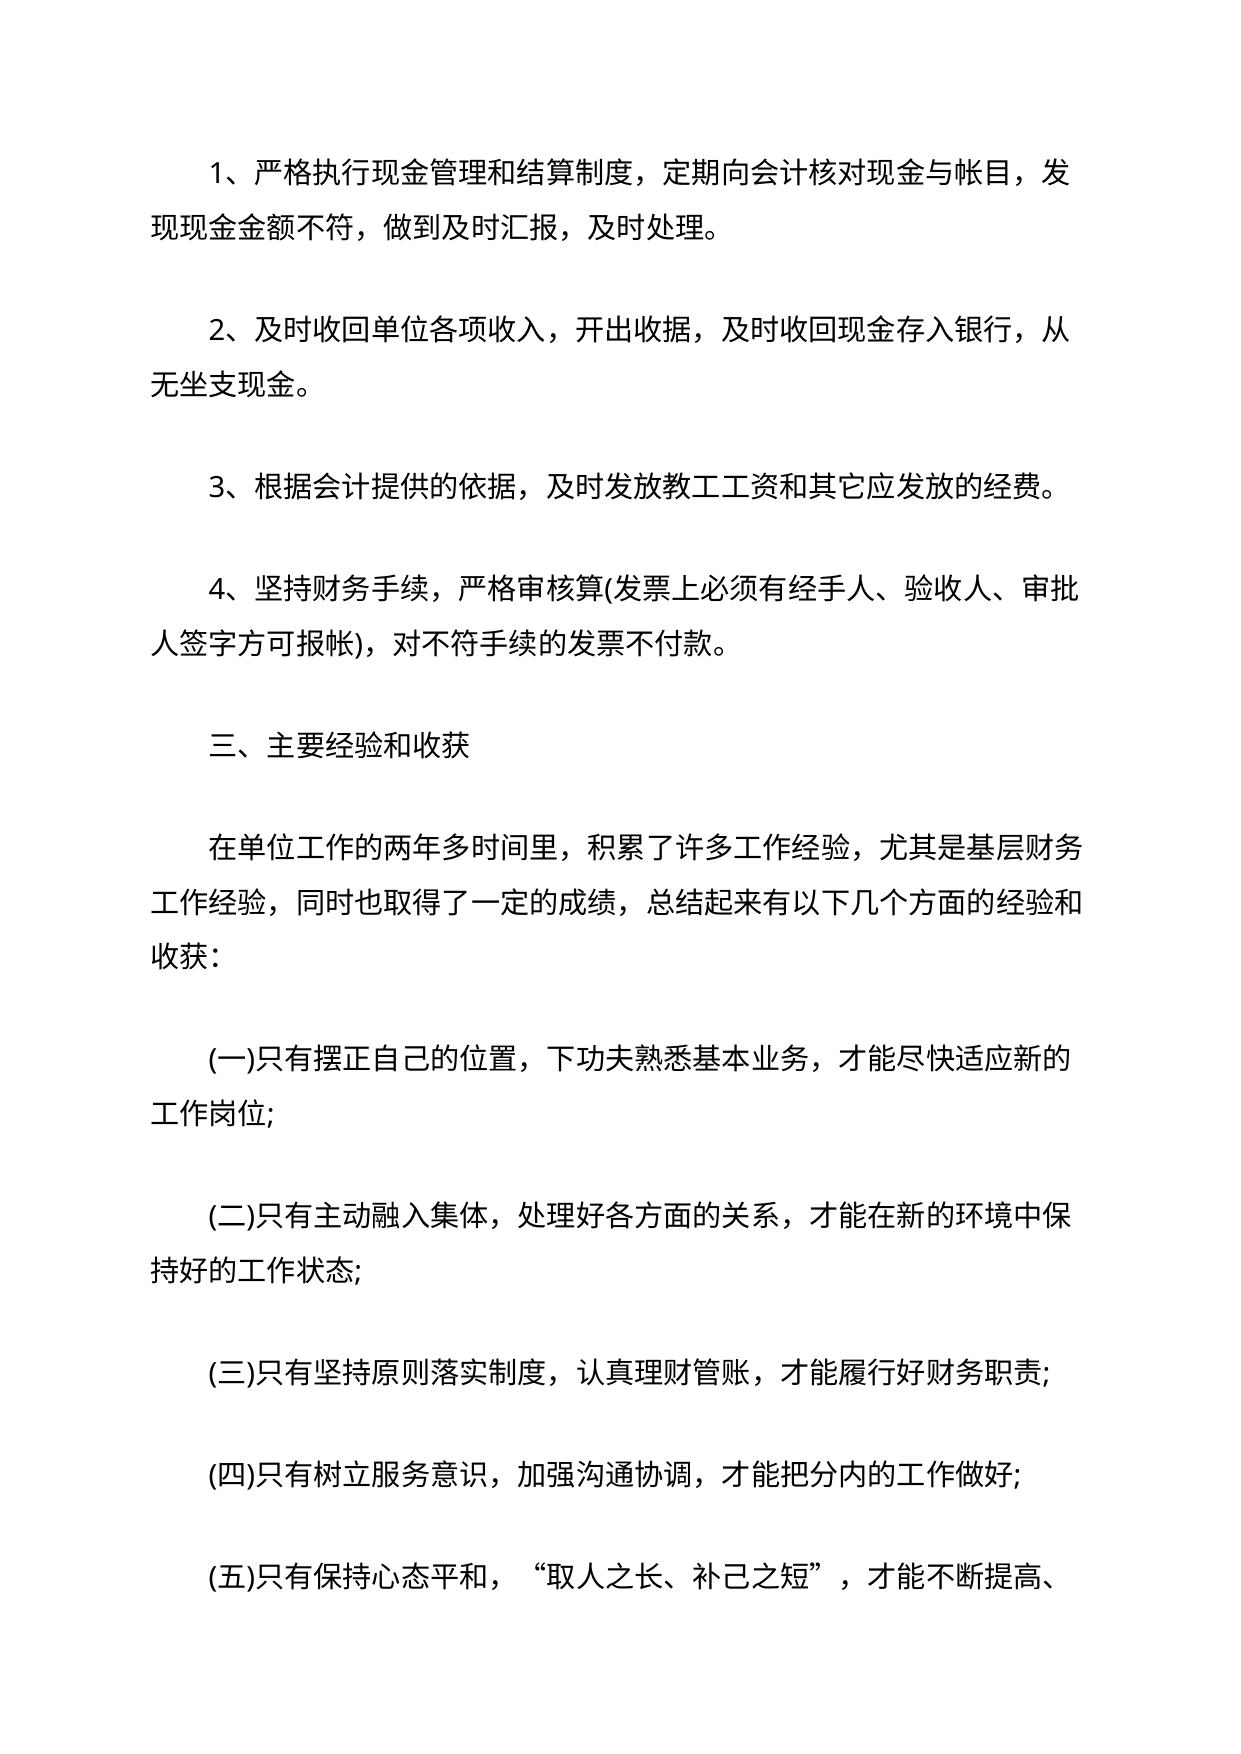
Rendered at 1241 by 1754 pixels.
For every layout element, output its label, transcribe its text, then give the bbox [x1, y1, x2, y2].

text (四)只有树立服务意识，加强沟通协调，才能把分内的工作做好; [150, 1452, 1090, 1494]
text (一)只有摆正自己的位置，下功夫熟悉基本业务，才能尽快适应新的工作岗位; [150, 1036, 1090, 1133]
text 3、根据会计提供的依据，及时发放教工工资和其它应发放的经费。 [150, 463, 1090, 506]
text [150, 1554, 1090, 1596]
text 2、及时收回单位各项收入，开出收据，及时收回现金存入银行，从无坐支现金。 [150, 307, 1090, 404]
text 4、坚持财务手续，严格审核算(发票上必须有经手人、验收人、审批人签字方可报帐)，对不符手续的发票不付款。 [150, 566, 1090, 663]
text (二)只有主动融入集体，处理好各方面的关系，才能在新的环境中保持好的工作状态; [150, 1193, 1090, 1290]
text 在单位工作的两年多时间里，积累了许多工作经验，尤其是基层财务工作经验，同时也取得了一定的成绩，总结起来有以下几个方面的经验和收获： [150, 824, 1090, 976]
text 三、主要经验和收获 [150, 722, 1090, 765]
text (三)只有坚持原则落实制度，认真理财管账，才能履行好财务职责; [150, 1350, 1090, 1392]
text 1、严格执行现金管理和结算制度，定期向会计核对现金与帐目，发现现金金额不符，做到及时汇报，及时处理。 [150, 150, 1090, 247]
